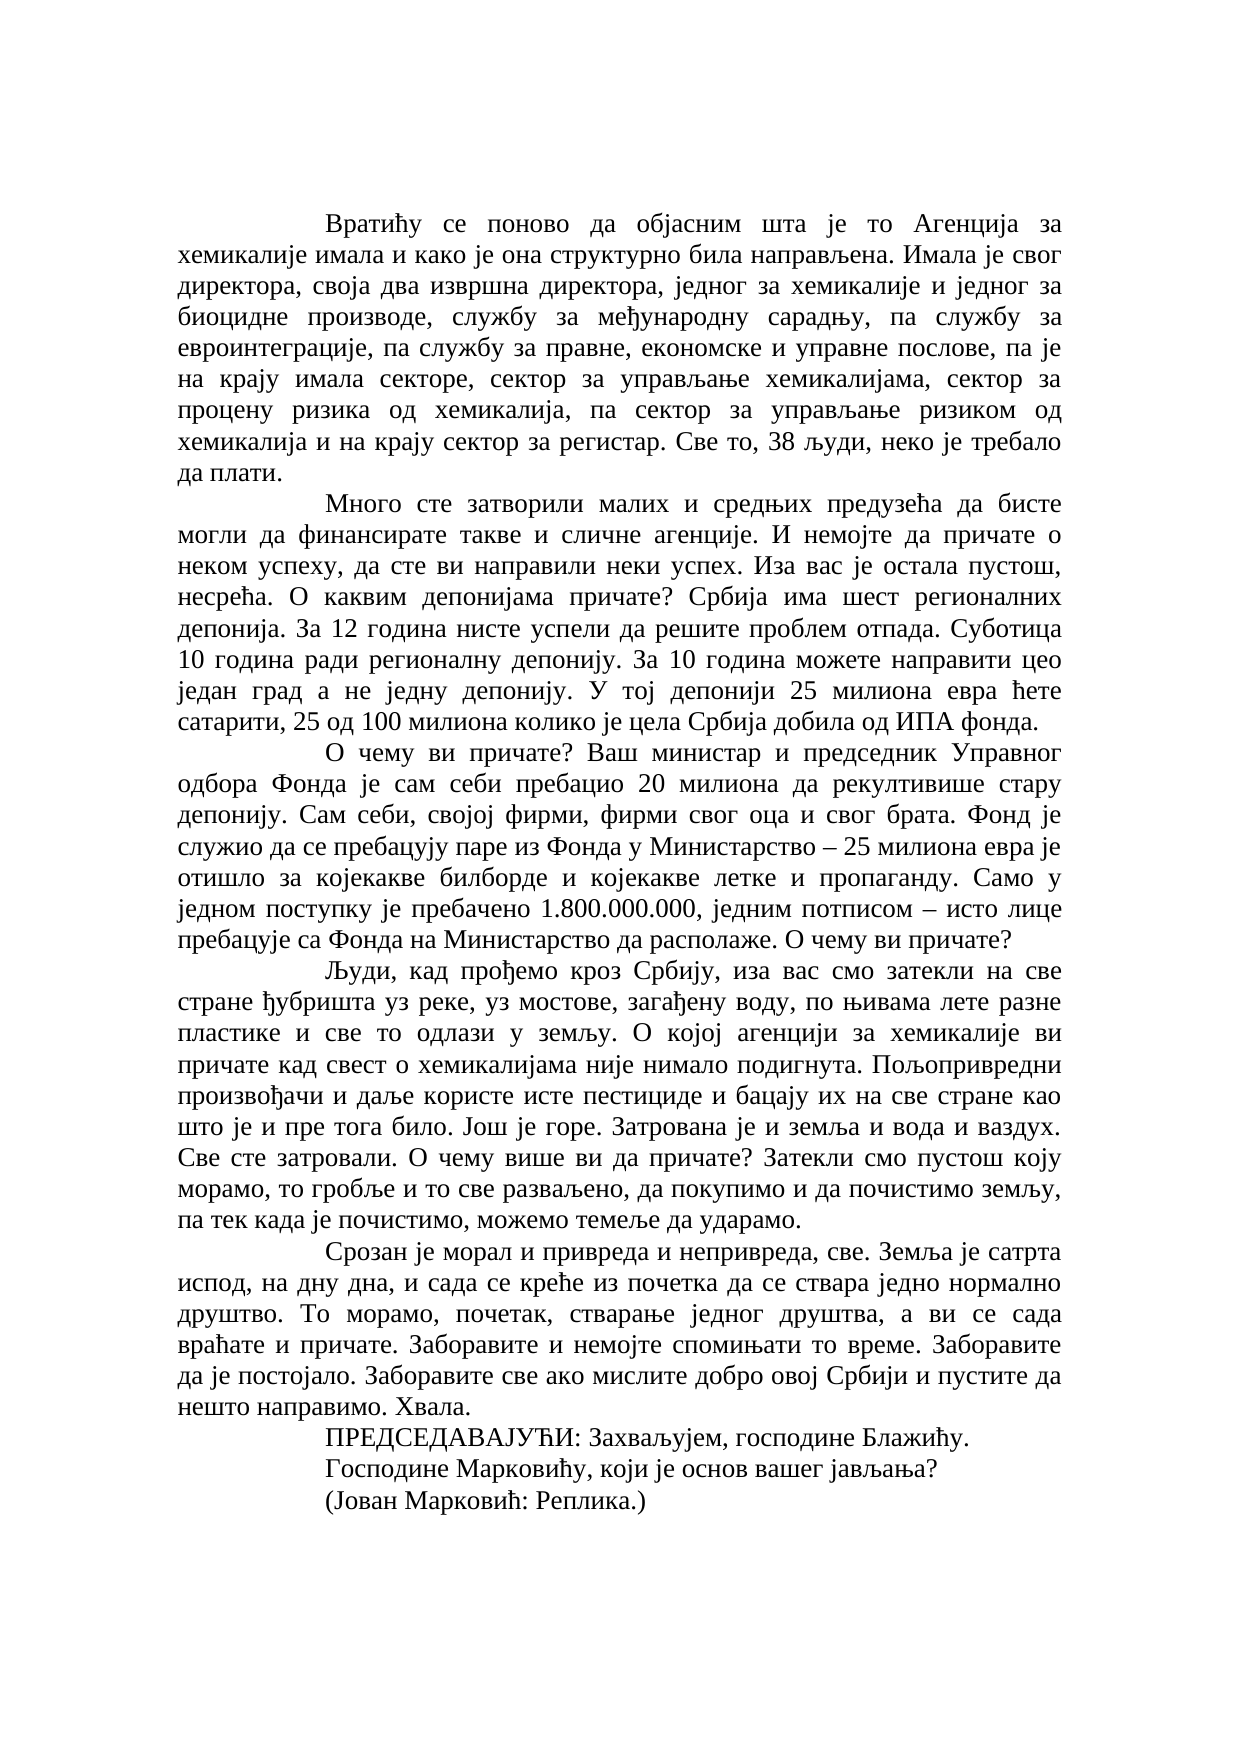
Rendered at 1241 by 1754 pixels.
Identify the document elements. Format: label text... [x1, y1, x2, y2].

text (Јован Марковић: Реплика.) [177, 1484, 1063, 1515]
text Много сте затворили малих и средњих предузећа да бисте могли да финансирате такве и сличне агенције. И немојте да причате о неком успеху, да сте ви направили неки успех. Иза вас је остала пустош, несрећа. О каквим депонијама причате? Србија има шест регионалних депонија. За 12 година нисте успели да решите проблем отпада. Суботица 10 година ради регионалну депонију. За 10 година можете направити цео један град а не једну депонију. У тој депонији 25 милиона евра ћете сатарити, 25 од 100 милиона колико је цела Србија добила од ИПА фонда. [177, 487, 1063, 736]
text Вратићу се поново да објасним шта је то Агенција за хемикалије имала и како је она структурно била направљена. Имала је свог директора, своја два извршна директора, једног за хемикалије и једног за биоцидне производе, службу за међународну сарадњу, па службу за евроинтеграције, па службу за правне, економске и управне послове, па је на крају имала секторе, сектор за управљање хемикалијама, сектор за процену ризика од хемикалија, па сектор за управљање ризиком од хемикалија и на крају сектор за регистар. Све то, 38 људи, неко је требало да плати. [177, 207, 1063, 487]
text ПРЕДСЕДАВАЈУЋИ: Захваљујем, господине Блажићу. [177, 1421, 1063, 1453]
text Срозан је морал и привреда и непривреда, све. Земља је сатрта испод, на дну дна, и сада се креће из почетка да се ствара једно нормално друштво. То морамо, почетак, стварање једног друштва, а ви се сада враћате и причате. Заборавите и немојте спомињати то време. Заборавите да је постојало. Заборавите све ако мислите добро овој Србији и пустите да нешто направимо. Хвала. [177, 1234, 1063, 1421]
text Људи, кад прођемо кроз Србију, иза вас смо затекли на све стране ђубришта уз реке, уз мостове, загађену воду, по њивама лете разне пластике и све то одлази у земљу. О којој агенцији за хемикалије ви причате кад свест о хемикалијама није нимало подигнута. Пољопривредни произвођачи и даље користе исте пестициде и бацају их на све стране као што је и пре тога било. Још је горе. Затрована је и земља и вода и ваздух. Све сте затровали. О чему више ви да причате? Затекли смо пустош коју морамо, то гробље и то све разваљено, да покупимо и да почистимо земљу, па тек када је почистимо, можемо темеље да ударамо. [177, 954, 1063, 1234]
text Господине Марковићу, који је основ вашег јављања? [177, 1453, 1063, 1484]
text О чему ви причате? Ваш министар и председник Управног одбора Фонда је сам себи пребацио 20 милиона да рекултивише стару депонију. Сам себи, својој фирми, фирми свог оца и свог брата. Фонд је служио да се пребацују паре из Фонда у Министарство – 25 милиона евра је отишло за којекакве билборде и којекакве летке и пропаганду. Само у једном поступку је пребачено 1.800.000.000, једним потписом – исто лице пребацује са Фонда на Министарство да располаже. О чему ви причате? [177, 736, 1063, 954]
